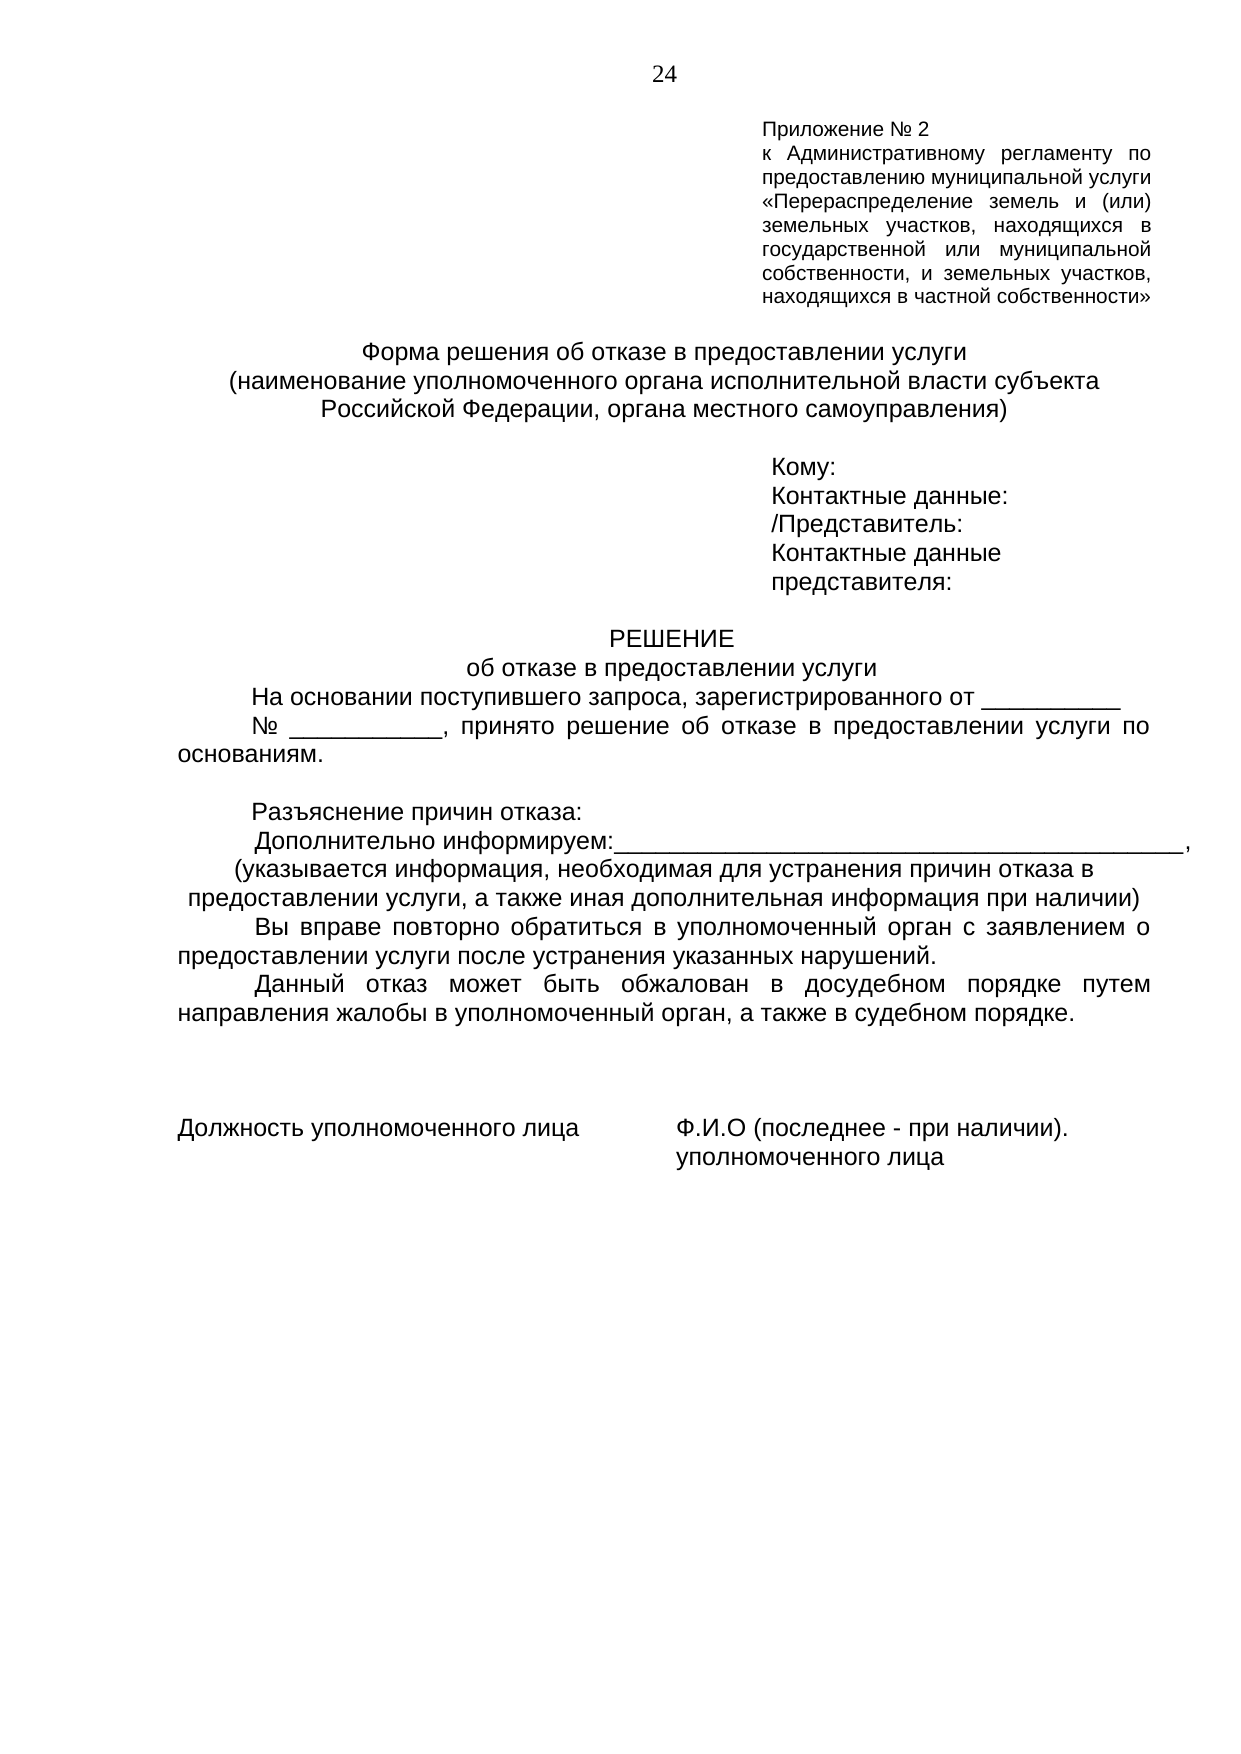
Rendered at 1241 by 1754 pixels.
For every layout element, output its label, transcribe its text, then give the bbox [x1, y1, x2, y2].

text Контактные данные: /Представитель: [771, 481, 1152, 538]
text Форма решения об отказе в предоставлении услуги [177, 337, 1152, 366]
text Приложение № 2 [762, 117, 1152, 141]
text к Административному регламенту по предоставлению муниципальной услуги «Перераспределение земель и (или) земельных участков, находящихся в государственной или муниципальной собственности, и земельных участков, находящихся в частной собственности» [762, 141, 1152, 308]
text Дополнительно информируем: , [254, 826, 1152, 854]
text Кому: [771, 452, 1152, 481]
text РЕШЕНИЕ [192, 624, 1152, 653]
text (наименование уполномоченного органа исполнительной власти субъекта Российской Федерации, органа местного самоуправления) [177, 366, 1152, 423]
text Контактные данные представителя: [771, 538, 1152, 596]
text об отказе в предоставлении услуги [192, 653, 1152, 682]
text Данный отказ может быть обжалован в досудебном порядке путем направления жалобы в уполномоченный орган, а также в судебном порядке. [177, 969, 1152, 1027]
table_header Должность уполномоченного лица [166, 1113, 664, 1172]
text Разъяснение причин отказа: [177, 797, 1152, 826]
table_header Ф.И.О (последнее - при наличии). уполномоченного лица [665, 1113, 1163, 1172]
text (указывается информация, необходимая для устранения причин отказа в предоставлении услуги, а также иная дополнительная информация при наличии) [177, 854, 1152, 912]
text На основании поступившего запроса, зарегистрированного от __________ [177, 682, 1152, 711]
text № ___________, принято решение об отказе в предоставлении услуги по основаниям. [177, 711, 1152, 768]
text Вы вправе повторно обратиться в уполномоченный орган с заявлением о предоставлении услуги после устранения указанных нарушений. [177, 912, 1152, 969]
